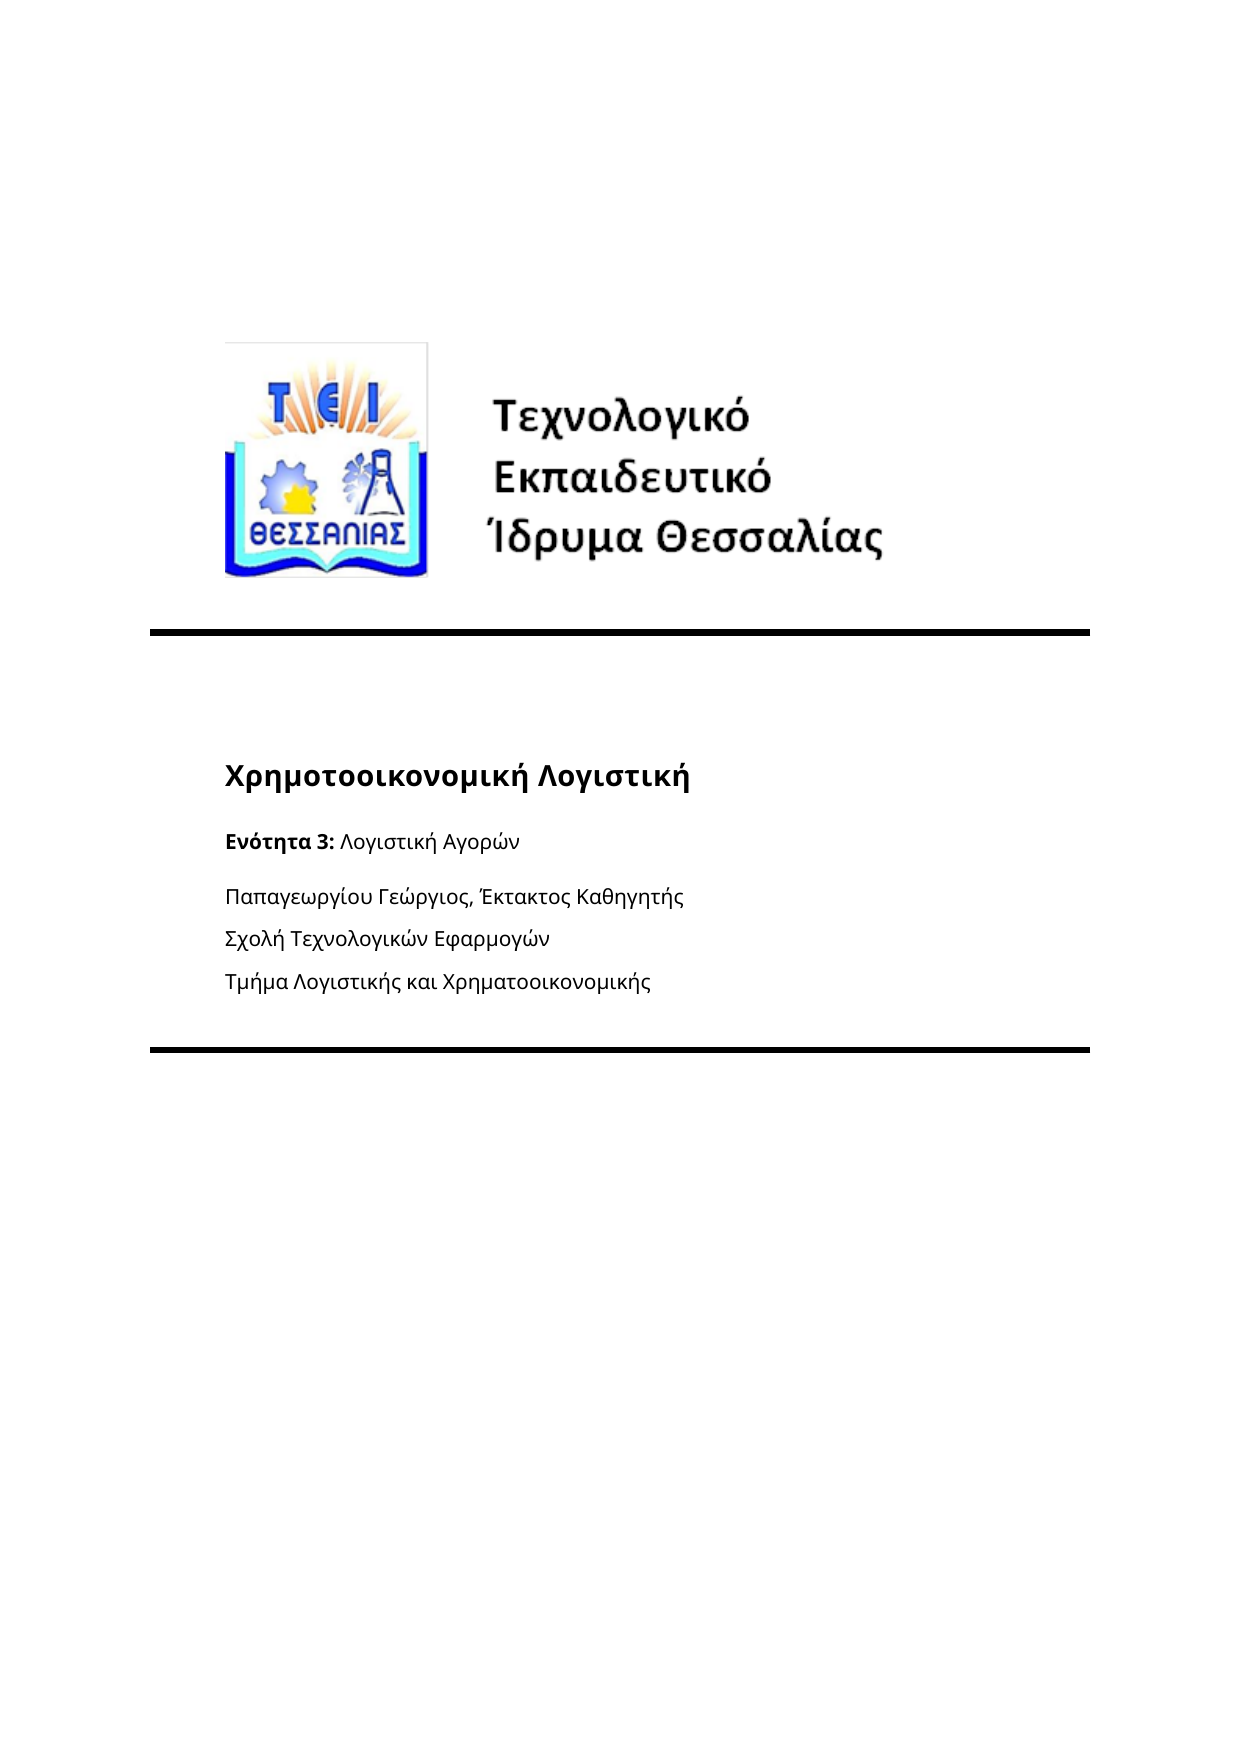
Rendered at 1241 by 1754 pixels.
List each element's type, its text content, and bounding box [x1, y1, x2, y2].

text Χρημοτοοικονομική Λογιστική [150, 755, 1090, 794]
text Ενότητα 3: Λογιστική Αγορών [150, 827, 1090, 855]
picture [225, 342, 907, 579]
text Παπαγεωργίου Γεώργιος, Έκτακτος Καθηγητής [150, 882, 1090, 910]
text Τμήμα Λογιστικής και Χρηματοοικονομικής [150, 967, 1090, 996]
text Σχολή Τεχνολογικών Εφαρμογών [150, 924, 1090, 953]
